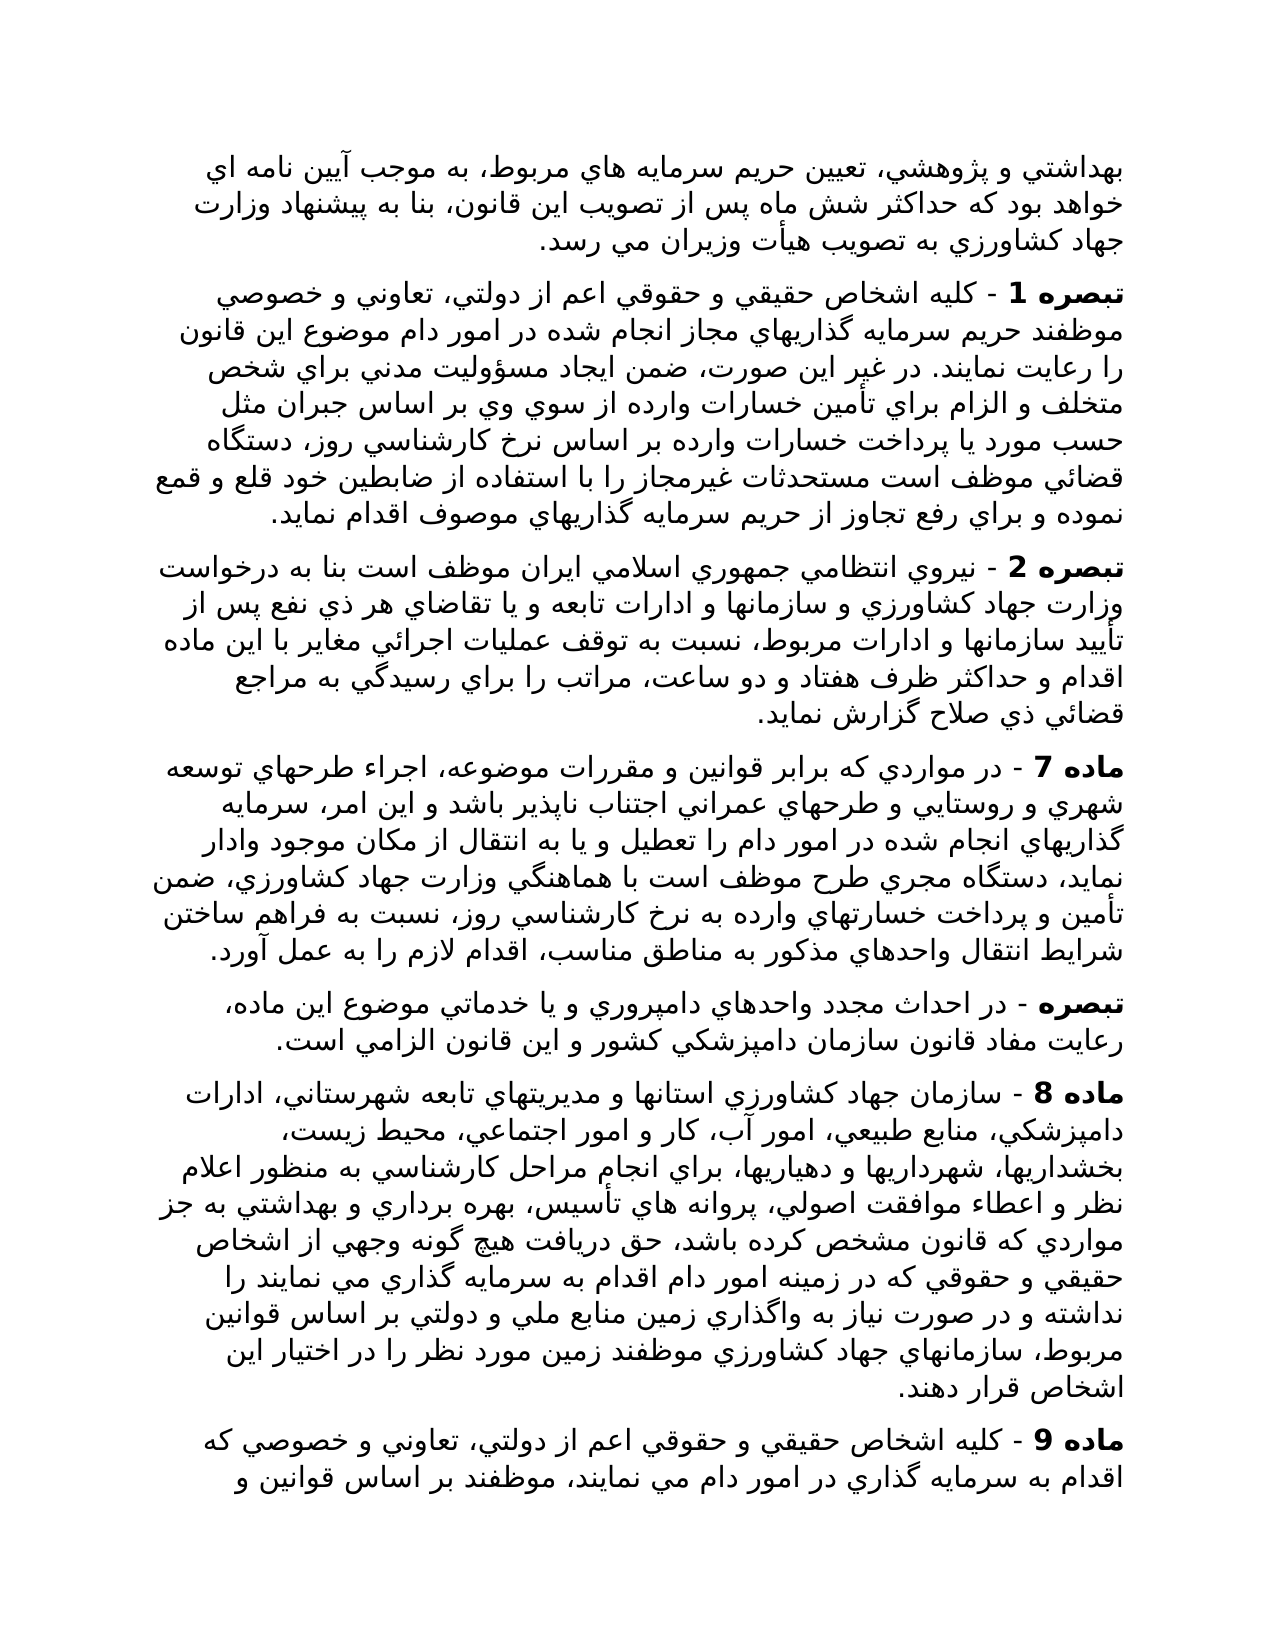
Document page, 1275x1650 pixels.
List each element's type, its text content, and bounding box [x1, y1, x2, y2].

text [150, 150, 1125, 257]
text تبصره - در احداث مجدد واحدهاي دامپروري و يا خدماتي موضوع اين ماده، رعايت مفاد قانون سازمان دامپزشكي كشور و اين قانون الزامي است. [150, 987, 1125, 1057]
text ماده 8 - سازمان جهاد كشاورزي استانها و مديريتهاي تابعه شهرستاني، ادارات دامپزشكي، منابع طبيعي، امور آب، كار و امور اجتماعي، محيط زيست، بخشداريها، شهرداريها و دهياريها، براي انجام مراحل كارشناسي به منظور اعلام نظر و اعطاء موافقت اصولي، پروانه هاي تأسيس، بهره برداري و بهداشتي به جز مواردي كه قانون مشخص كرده باشد، حق دريافت هيچ گونه وجهي از اشخاص حقيقي و حقوقي كه در زمينه امور دام اقدام به سرمايه گذاري مي نمايند را نداشته و در صورت نياز به واگذاري زمين منابع ملي و دولتي بر اساس قوانين مربوط، سازمانهاي جهاد كشاورزي موظفند زمين مورد نظر را در اختيار اين اشخاص قرار دهند. [150, 1077, 1125, 1404]
text تبصره 2 - نيروي انتظامي جمهوري اسلامي ايران موظف است بنا به درخواست وزارت جهاد كشاورزي و سازمانها و ادارات تابعه و يا تقاضاي هر ذي نفع پس از تأييد سازمانها و ادارات مربوط، نسبت به توقف عمليات اجرائي مغاير با اين ماده اقدام و حداكثر ظرف هفتاد و دو ساعت، مراتب را براي رسيدگي به مراجع قضائي ذي صلاح گزارش نمايد. [150, 550, 1125, 731]
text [150, 1423, 1125, 1494]
text ماده 7 - در مواردي كه برابر قوانين و مقررات موضوعه، اجراء طرحهاي توسعه شهري و روستايي و طرحهاي عمراني اجتناب ناپذير باشد و اين امر، سرمايه گذاريهاي انجام شده در امور دام را تعطيل و يا به انتقال از مكان موجود وادار نمايد، دستگاه مجري طرح موظف است با هماهنگي وزارت جهاد كشاورزي، ضمن تأمين و پرداخت خسارتهاي وارده به نرخ كارشناسي روز، نسبت به فراهم ساختن شرايط انتقال واحدهاي مذكور به مناطق مناسب، اقدام لازم را به عمل آورد. [150, 750, 1125, 967]
text تبصره 1 - كليه اشخاص حقيقي و حقوقي اعم از دولتي، تعاوني و خصوصي موظفند حريم سرمايه گذاريهاي مجاز انجام شده در امور دام موضوع اين قانون را رعايت نمايند. در غير اين صورت، ضمن ايجاد مسؤوليت مدني براي شخص متخلف و الزام براي تأمين خسارات وارده از سوي وي بر اساس جبران مثل حسب مورد يا پرداخت خسارات وارده بر اساس نرخ كارشناسي روز، دستگاه قضائي موظف است مستحدثات غيرمجاز را با استفاده از ضابطين خود قلع و قمع نموده و براي رفع تجاوز از حريم سرمايه گذاريهاي موصوف اقدام نمايد. [150, 277, 1125, 531]
